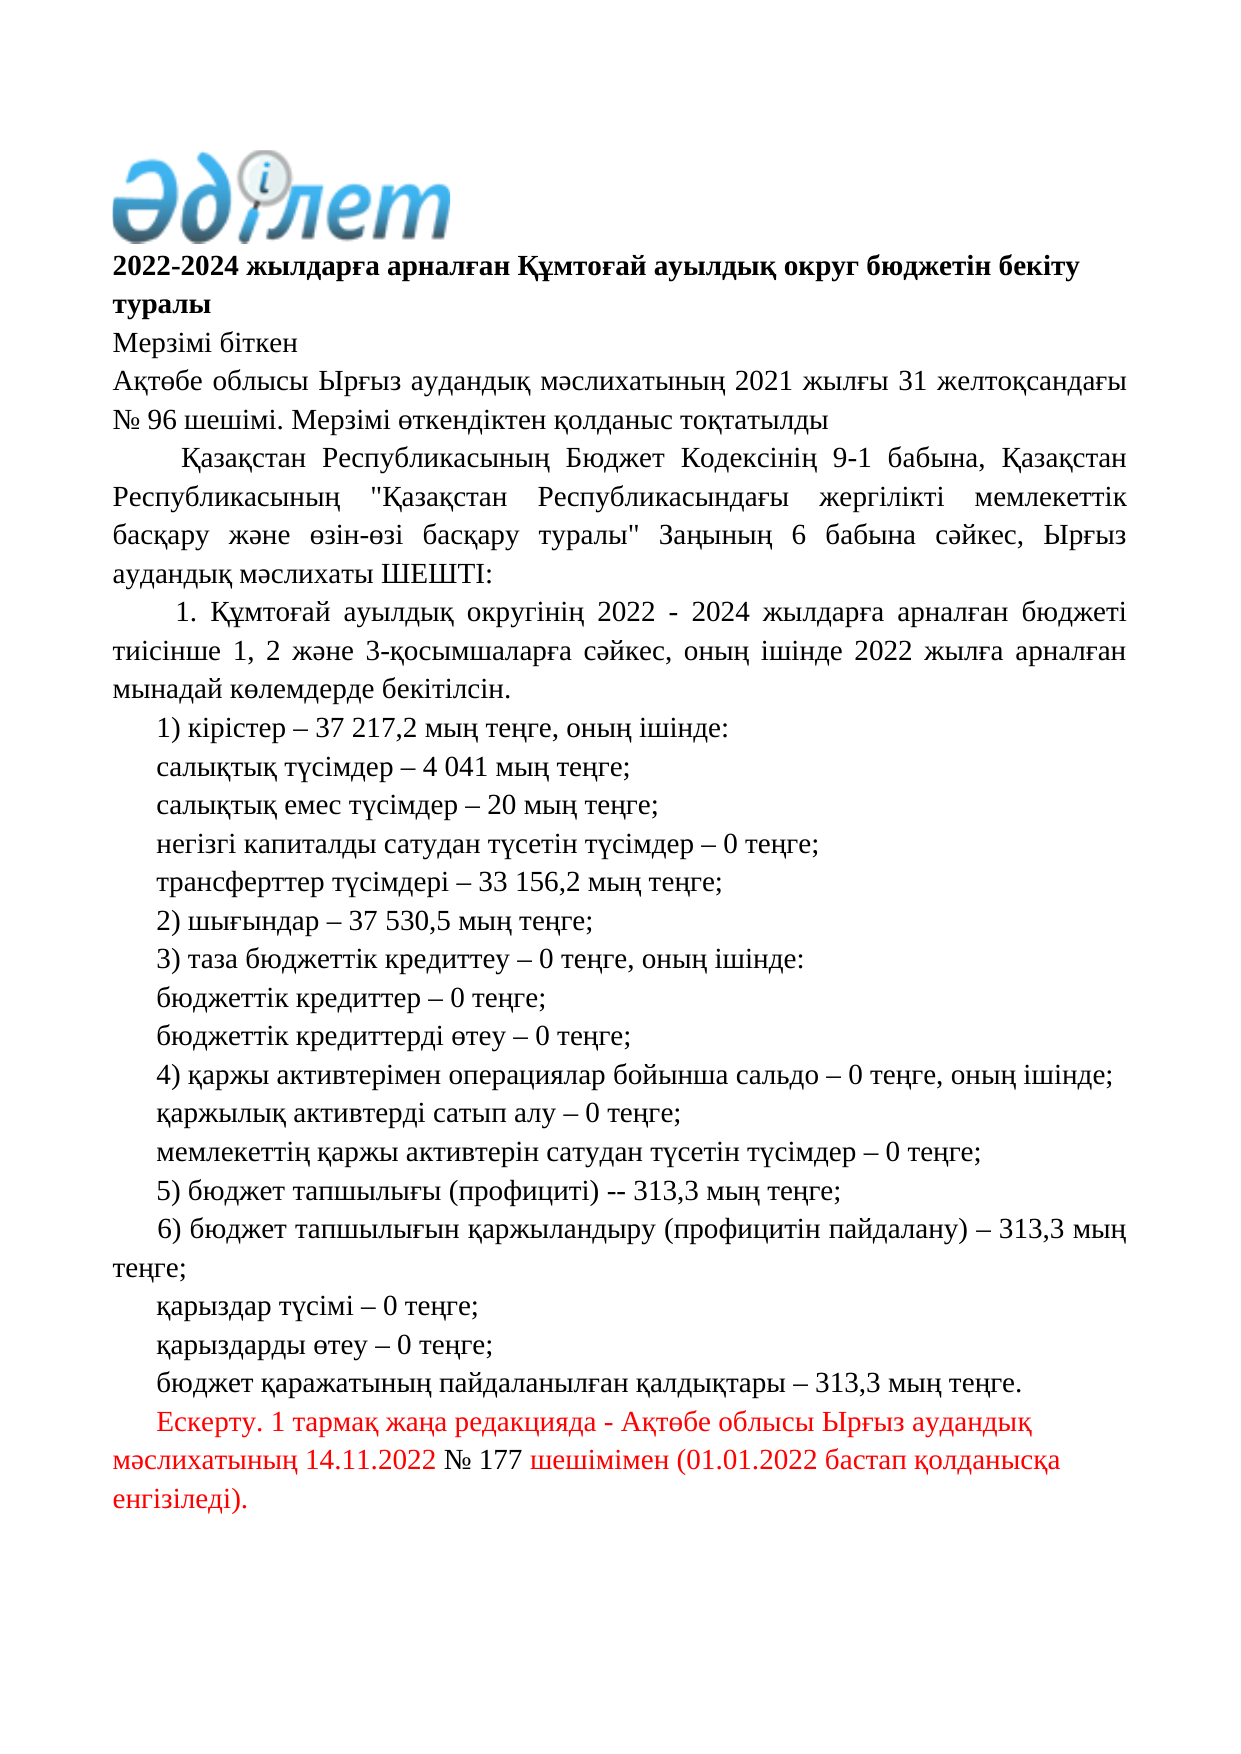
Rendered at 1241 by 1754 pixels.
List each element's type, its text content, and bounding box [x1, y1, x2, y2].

text 6) бюджет тапшылығын қаржыландыру (профицитін пайдалану) – 313,3 мың теңге; [112, 1211, 1128, 1283]
text қарыздарды өтеу – 0 теңге; [112, 1327, 1128, 1360]
text мемлекеттің қаржы активтерін сатудан түсетін түсімдер – 0 теңге; [112, 1134, 1128, 1168]
text бюджет қаражатының пайдаланылған қалдықтары – 313,3 мың теңге. [112, 1365, 1128, 1399]
text бюджеттік кредиттер – 0 теңге; [112, 980, 1128, 1013]
text бюджеттік кредиттерді өтеу – 0 теңге; [112, 1018, 1128, 1052]
text 1. Құмтоғай ауылдық округінің 2022 - 2024 жылдарға арналған бюджеті тиісінше 1, 2 және 3-қосымшаларға сәйкес, оның ішінде 2022 жылға арналған мынадай көлемдерде бекітілсін. [112, 594, 1128, 705]
text қарыздар түсімі – 0 теңге; [112, 1288, 1128, 1322]
picture [112, 150, 451, 244]
text қаржылық активтерді сатып алу – 0 теңге; [112, 1096, 1128, 1129]
text салықтық емес түсімдер – 20 мың теңге; [112, 787, 1128, 821]
text Ақтөбе облысы Ырғыз аудандық мәслихатының 2021 жылғы 31 желтоқсандағы № 96 шешімі. Мерзімі өткендіктен қолданыс тоқтатылды [112, 363, 1128, 435]
text салықтық түсімдер – 4 041 мың теңге; [112, 749, 1128, 782]
text Ескерту. 1 тармақ жаңа редакцияда - Ақтөбе облысы Ырғыз аудандық мәслихатының 14.11.2022 № 177 шешімімен (01.01.2022 бастап қолданысқа енгізіледі). [112, 1404, 1128, 1545]
text 4) қаржы активтерімен операциялар бойынша сальдо – 0 теңге, оның ішінде; [112, 1057, 1128, 1091]
text 5) бюджет тапшылығы (профициті) -- 313,3 мың теңге; [112, 1173, 1128, 1206]
text 3) таза бюджеттік кредиттеу – 0 теңге, оның ішінде: [112, 941, 1128, 975]
text 1) кірістер – 37 217,2 мың теңге, оның ішінде: [112, 710, 1128, 744]
text 2022-2024 жылдарға арналған Құмтоғай ауылдық округ бюджетін бекіту туралы [112, 248, 1128, 320]
text негізгі капиталды сатудан түсетін түсімдер – 0 теңге; [112, 826, 1128, 859]
text Мерзімі біткен [112, 325, 1128, 358]
text Қазақстан Республикасының Бюджет Кодексінің 9-1 бабына, Қазақстан Республикасының "Қазақстан Республикасындағы жергілікті мемлекеттік басқару және өзін-өзі басқару туралы" Заңының 6 бабына сәйкес, Ырғыз аудандық мәслихаты ШЕШТІ: [112, 440, 1128, 589]
text трансферттер түсімдері – 33 156,2 мың теңге; [112, 864, 1128, 898]
text 2) шығындар – 37 530,5 мың теңге; [112, 903, 1128, 936]
